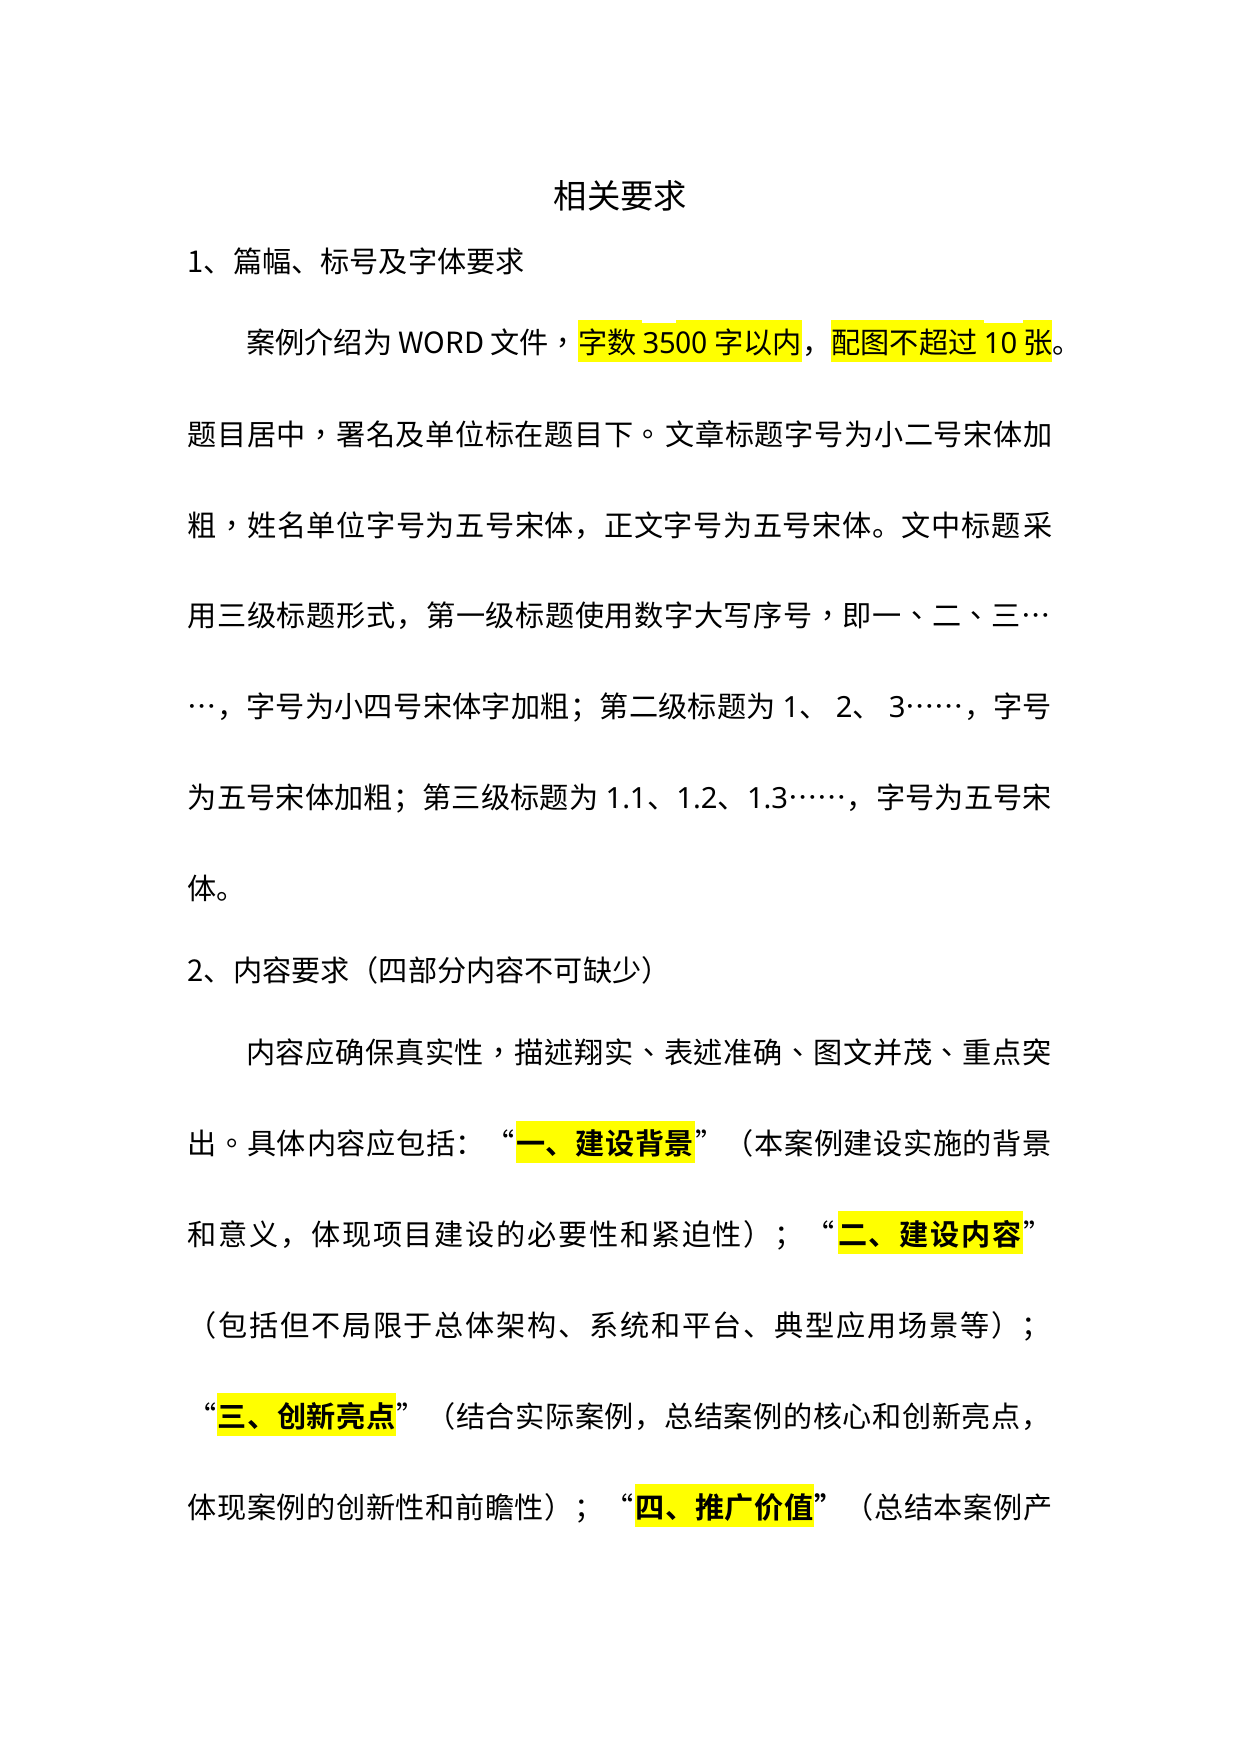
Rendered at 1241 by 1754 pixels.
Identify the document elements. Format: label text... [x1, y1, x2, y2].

text 1、篇幅、标号及字体要求 [187, 227, 1053, 292]
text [187, 1018, 1053, 1538]
text 案例介绍为WORD文件，字数3500字以内，配图不超过10张。题目居中，署名及单位标在题目下。文章标题字号为小二号宋体加粗，姓名单位字号为五号宋体，正文字号为五号宋体。文中标题采用三级标题形式，第一级标题使用数字大写序号，即一、二、三……，字号为小四号宋体字加粗；第二级标题为1、 2、 3……，字号为五号宋体加粗；第三级标题为1.1、1.2、1.3……，字号为五号宋体。 [187, 309, 1053, 919]
text 2、内容要求（四部分内容不可缺少） [187, 936, 1053, 1001]
text 相关要求 [187, 162, 1053, 227]
